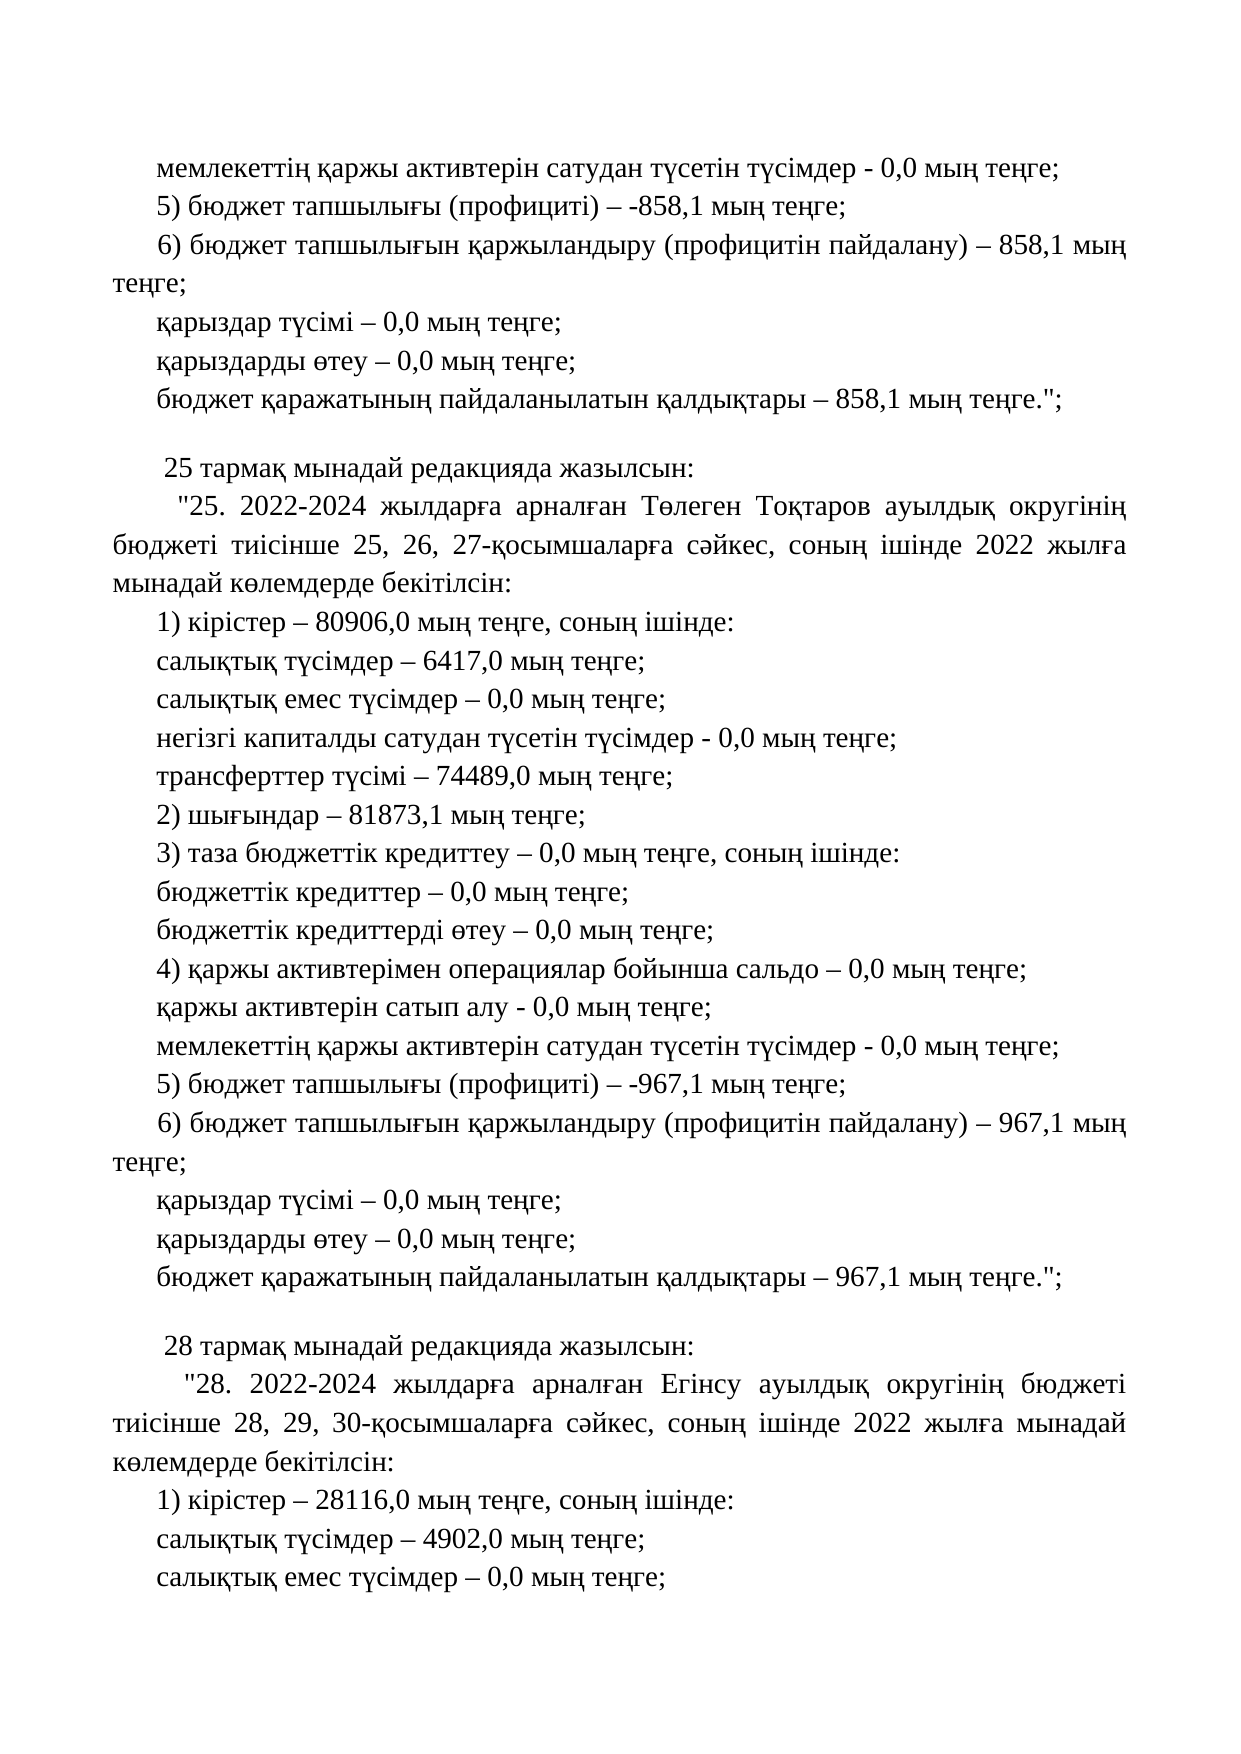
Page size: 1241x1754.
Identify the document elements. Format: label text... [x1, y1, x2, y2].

text қарыздар түсімі – 0,0 мың теңге; [112, 304, 1128, 338]
text қарыздар түсімі – 0,0 мың теңге; [112, 1182, 1128, 1216]
text 1) кірістер – 80906,0 мың теңге, соның ішінде: [112, 604, 1128, 638]
text 25 тармақ мынадай редакцияда жазылсын: [112, 450, 1128, 483]
text 6) бюджет тапшылығын қаржыландыру (профицитін пайдалану) – 967,1 мың теңге; [112, 1105, 1128, 1177]
text 5) бюджет тапшылығы (профициті) – -967,1 мың теңге; [112, 1067, 1128, 1100]
text 1) кірістер – 28116,0 мың теңге, соның ішінде: [112, 1482, 1128, 1516]
text 4) қаржы активтерімен операциялар бойынша сальдо – 0,0 мың теңге; [112, 951, 1128, 984]
text 2) шығындар – 81873,1 мың теңге; [112, 797, 1128, 830]
text мемлекеттің қаржы активтерін сатудан түсетін түсімдер - 0,0 мың теңге; [112, 1028, 1128, 1062]
text 3) таза бюджеттік кредиттеу – 0,0 мың теңге, соның ішінде: [112, 835, 1128, 869]
text салықтық емес түсімдер – 0,0 мың теңге; [112, 1559, 1128, 1593]
text 6) бюджет тапшылығын қаржыландыру (профицитін пайдалану) – 858,1 мың теңге; [112, 227, 1128, 299]
text салықтық түсімдер – 4902,0 мың теңге; [112, 1521, 1128, 1554]
text қарыздарды өтеу – 0,0 мың теңге; [112, 343, 1128, 376]
text бюджет қаражатының пайдаланылатын қалдықтары – 967,1 мың теңге."; [112, 1259, 1128, 1293]
text салықтық түсімдер – 6417,0 мың теңге; [112, 643, 1128, 676]
text қарыздарды өтеу – 0,0 мың теңге; [112, 1221, 1128, 1254]
text трансферттер түсімі – 74489,0 мың теңге; [112, 758, 1128, 792]
text салықтық емес түсімдер – 0,0 мың теңге; [112, 681, 1128, 715]
text бюджеттік кредиттерді өтеу – 0,0 мың теңге; [112, 912, 1128, 946]
text мемлекеттің қаржы активтерін сатудан түсетін түсімдер - 0,0 мың теңге; [112, 150, 1128, 183]
text "25. 2022-2024 жылдарға арналған Төлеген Тоқтаров ауылдық округінің бюджеті тиісінше 25, 26, 27-қосымшаларға сәйкес, соның ішінде 2022 жылға мынадай көлемдерде бекітілсін: [112, 488, 1128, 599]
text "28. 2022-2024 жылдарға арналған Егінсу ауылдық округінің бюджеті тиісінше 28, 29, 30-қосымшаларға сәйкес, соның ішінде 2022 жылға мынадай көлемдерде бекітілсін: [112, 1367, 1128, 1477]
text қаржы активтерін сатып алу - 0,0 мың теңге; [112, 989, 1128, 1023]
text бюджеттік кредиттер – 0,0 мың теңге; [112, 874, 1128, 907]
text негізгі капиталды сатудан түсетін түсімдер - 0,0 мың теңге; [112, 720, 1128, 753]
text бюджет қаражатының пайдаланылатын қалдықтары – 858,1 мың теңге."; [112, 381, 1128, 415]
text 5) бюджет тапшылығы (профициті) – -858,1 мың теңге; [112, 188, 1128, 222]
text 28 тармақ мынадай редакцияда жазылсын: [112, 1328, 1128, 1362]
